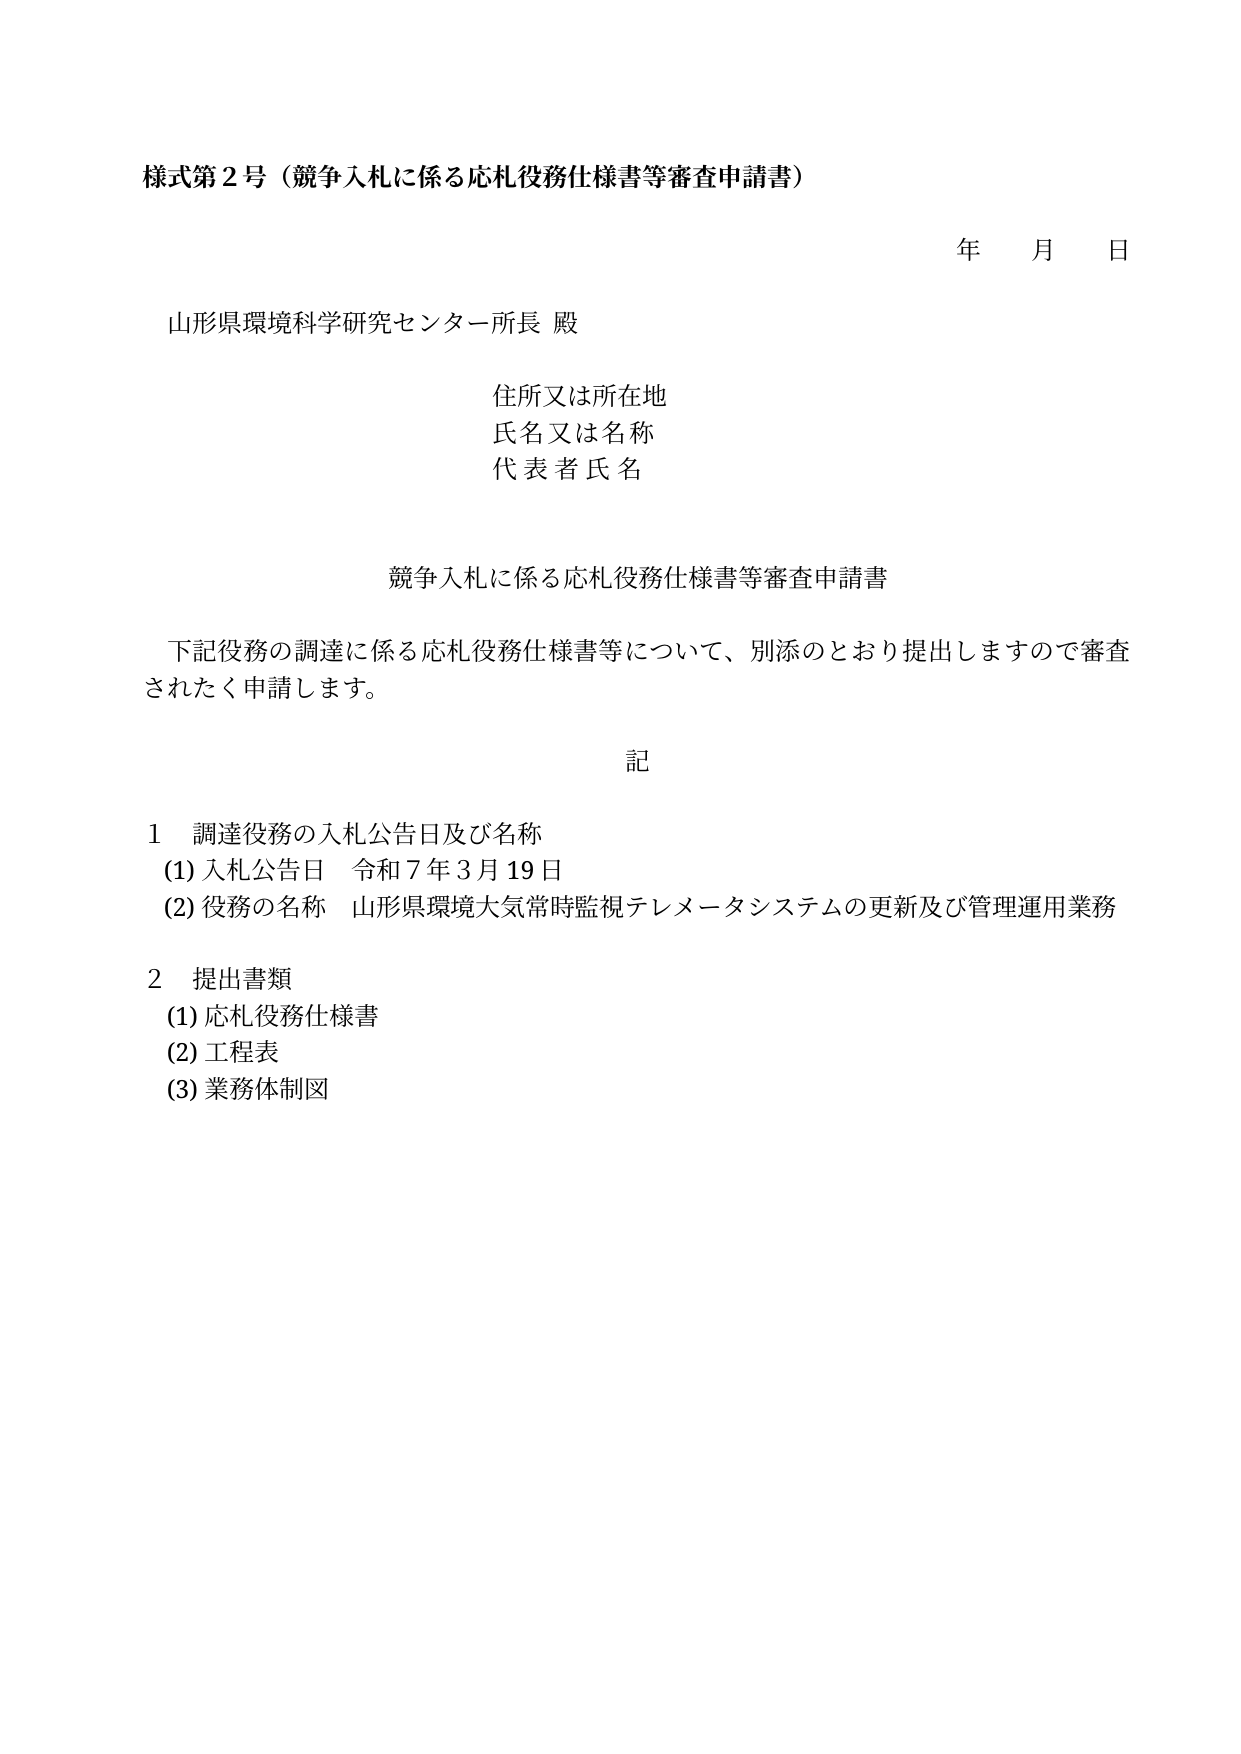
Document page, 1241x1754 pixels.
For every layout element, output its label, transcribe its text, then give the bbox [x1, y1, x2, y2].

text (2) 工程表 [167, 1033, 1134, 1069]
text 氏名又は名称 [142, 413, 1134, 449]
text 様式第２号（競争入札に係る応札役務仕様書等審査申請書） [142, 158, 1134, 194]
text 競争入札に係る応札役務仕様書等審査申請書 [142, 559, 1134, 595]
text (1) 入札公告日 令和７年３月19日 [164, 851, 1134, 887]
text 住所又は所在地 [142, 377, 1134, 413]
text 代表者氏名 [142, 449, 1134, 486]
text ２ 提出書類 [142, 960, 1134, 996]
text 下記役務の調達に係る応札役務仕様書等について、別添のとおり提出しますので審査されたく申請します。 [142, 632, 1134, 705]
text (2) 役務の名称 山形県環境大気常時監視テレメータシステムの更新及び管理運用業務 [164, 887, 1134, 923]
text 年 月 日 [142, 231, 1131, 267]
text 記 [142, 741, 1134, 778]
text (1) 応札役務仕様書 [167, 996, 1134, 1033]
text 山形県環境科学研究センター所長 殿 [142, 304, 1134, 340]
text １ 調達役務の入札公告日及び名称 [142, 814, 1134, 851]
text (3) 業務体制図 [167, 1069, 1134, 1106]
